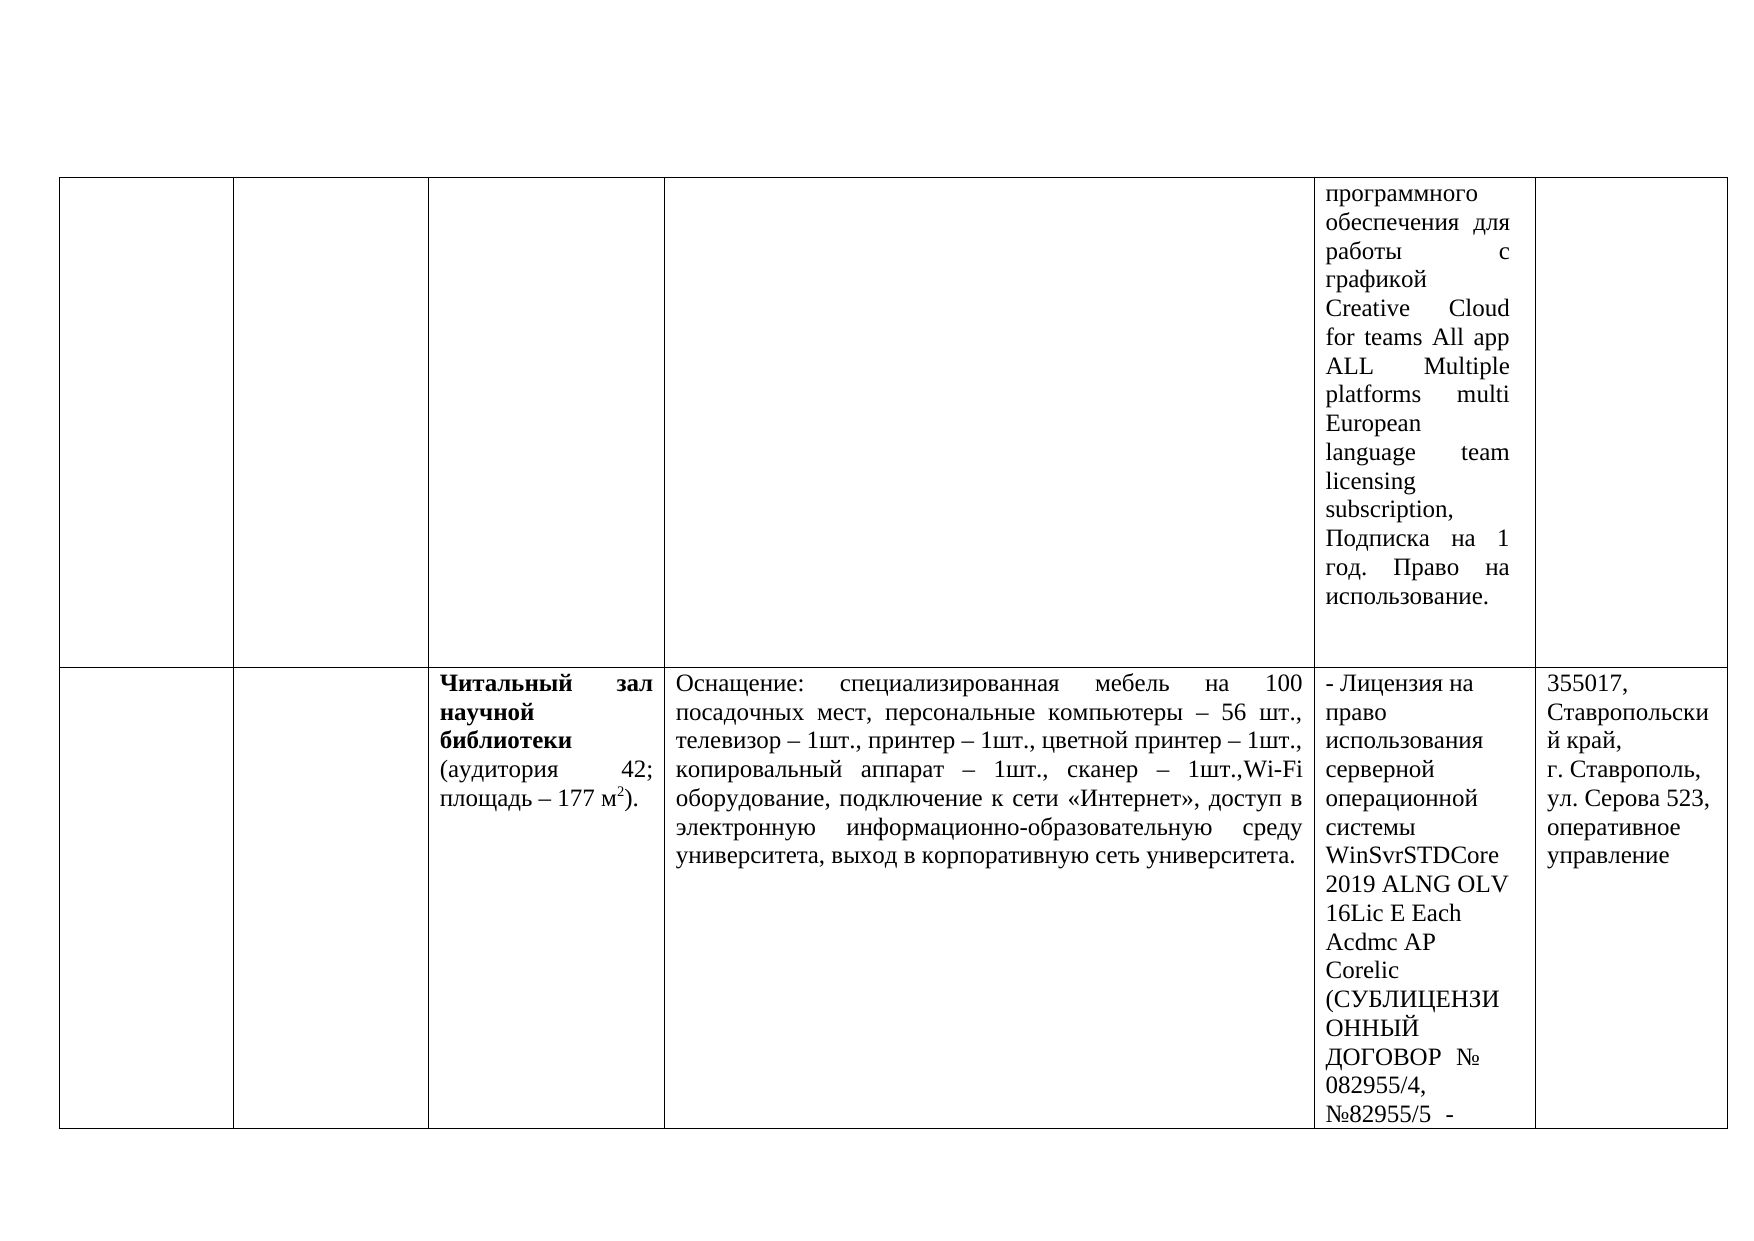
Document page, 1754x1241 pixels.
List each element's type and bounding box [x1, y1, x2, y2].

table_cell [234, 178, 428, 667]
table_cell [1536, 668, 1727, 1128]
table_cell [429, 178, 664, 667]
table_cell [60, 668, 233, 1128]
table_cell [1315, 668, 1535, 1128]
table_cell [665, 668, 1314, 1128]
table_cell [665, 178, 1314, 667]
table_cell [234, 668, 428, 1128]
table_cell [1536, 178, 1727, 667]
table_cell [1315, 178, 1535, 667]
table_cell [60, 178, 233, 667]
table_cell [429, 668, 664, 1128]
